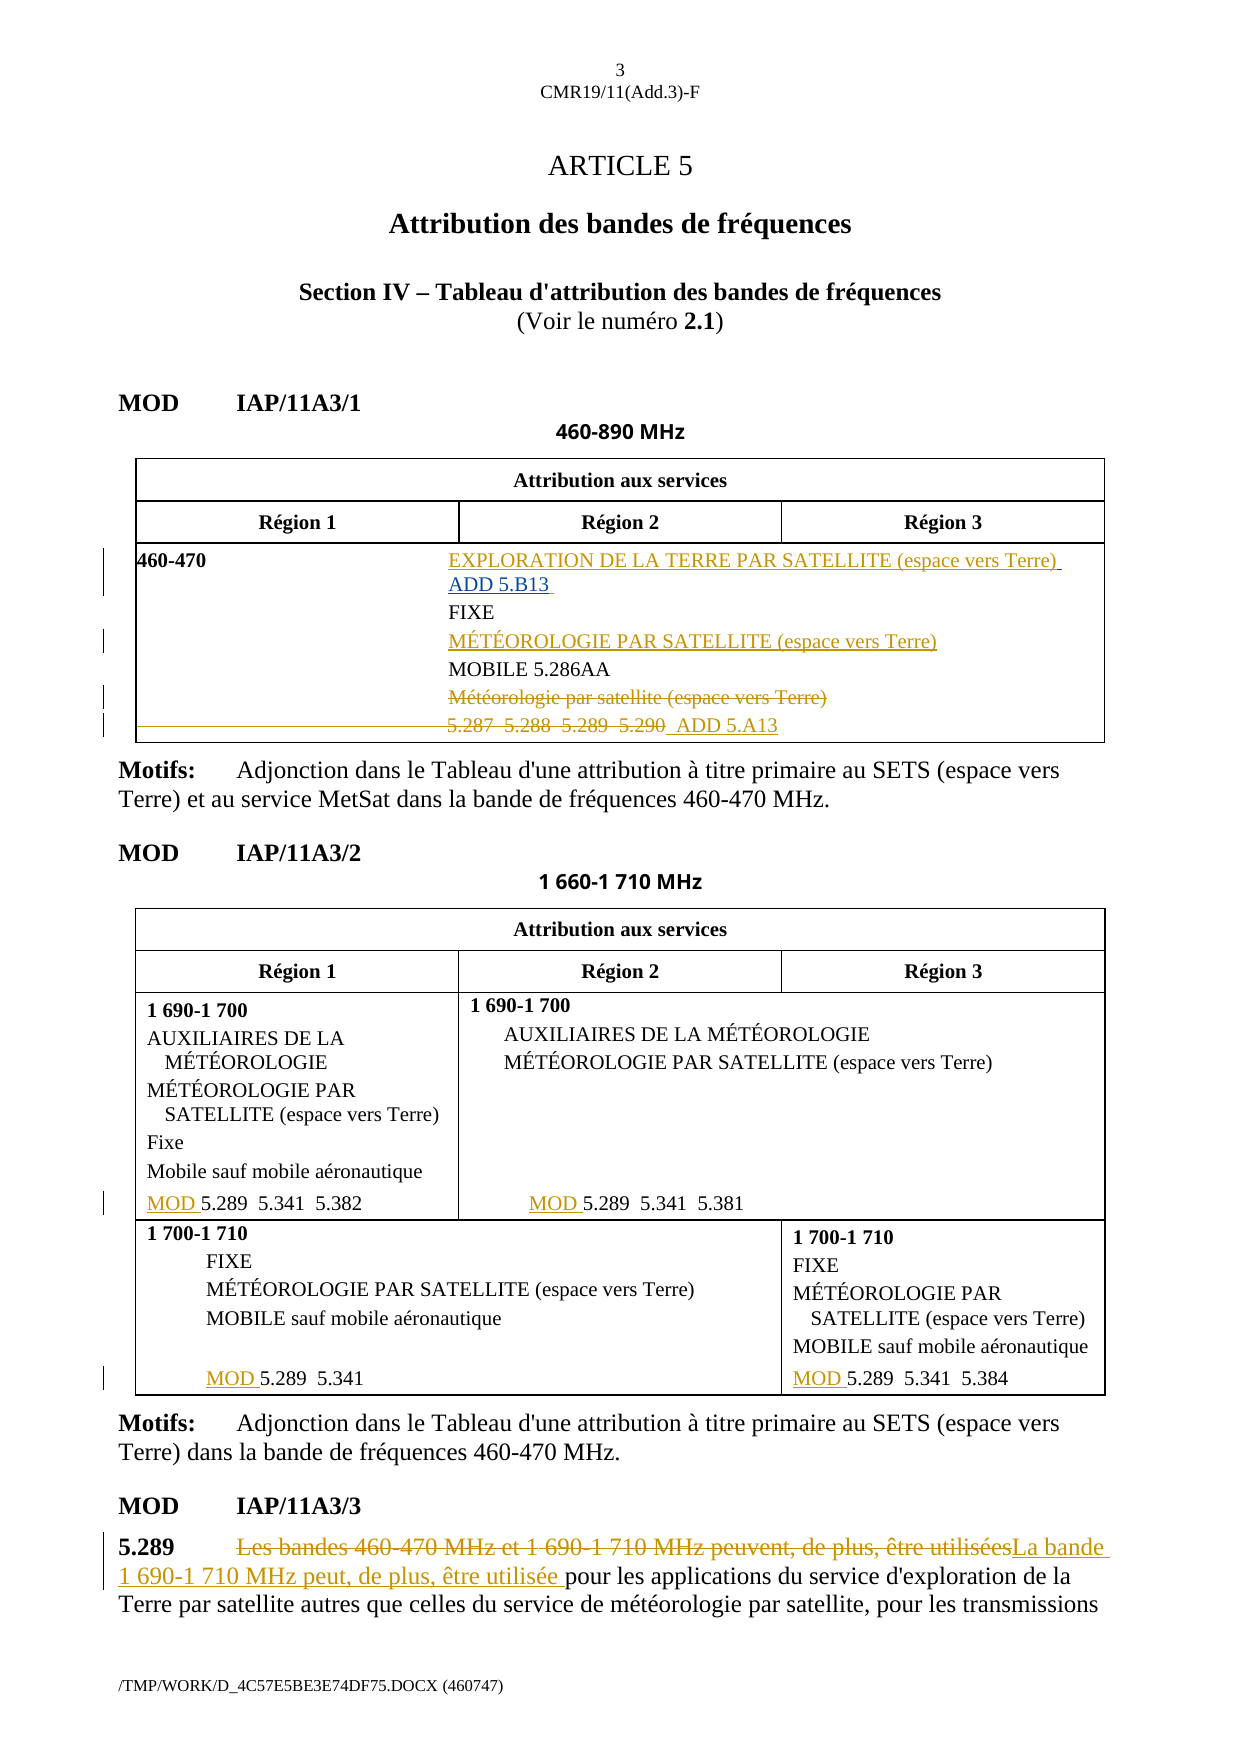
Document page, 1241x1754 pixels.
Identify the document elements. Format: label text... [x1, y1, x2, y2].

table_cell 1 690-1 700 AUXILIAIRES DE LA MÉTÉOROLOGIE MÉTÉOROLOGIE PAR SATELLITE (espace vers Terre) [459, 993, 1104, 1187]
text MOD IAP/11A3/2#50203 [118, 838, 1122, 867]
text MOD IAP/11A3/1#50192 [118, 388, 1122, 417]
table_cell 5.289 5.341 5.381 [459, 1187, 1104, 1219]
table_cell Région 3 [782, 951, 1104, 992]
table_cell Région 1 [137, 502, 458, 542]
text Section IV – Tableau d'attribution des bandes de fréquences (Voir le numéro 2.1) [118, 277, 1122, 363]
table_cell Région 3 [782, 502, 1104, 542]
text ARTICLE 5 [118, 148, 1122, 181]
table_cell 5.289 5.341 5.382 [136, 1187, 458, 1219]
table_cell 1 690-1 700 AUXILIAIRES DE LA MÉTÉOROLOGIE MÉTÉOROLOGIE PAR SATELLITE (espace vers Terre) Fixe Mobile sauf mobile aéronautique [136, 993, 458, 1187]
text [118, 1532, 1122, 1618]
table_cell 5.289 5.341 5.384 [782, 1362, 1104, 1394]
table_cell 460-470 FIXE MOBILE 5.286AA 5.287 5.288 [137, 544, 1104, 741]
title 1 660-1 710 MHz [118, 867, 1122, 895]
table_header Attribution aux services [136, 909, 1104, 949]
table_cell Région 1 [136, 951, 458, 992]
table_header Attribution aux services [137, 459, 1104, 500]
text Motifs: Adjonction dans le Tableau d'une attribution à titre primaire au SETS (espace vers Terre) et au service MetSat dans la bande de fréquences 460-470 MHz. [118, 756, 1122, 813]
title 460-890 MHz [118, 417, 1122, 446]
table_cell 1 700-1 710 FIXE MÉTÉOROLOGIE PAR SATELLITE (espace vers Terre) MOBILE sauf mobile aéronautique [782, 1221, 1104, 1362]
table_cell 1 700-1 710 FIXE MÉTÉOROLOGIE PAR SATELLITE (espace vers Terre) MOBILE sauf mobile aéronautique [136, 1221, 781, 1362]
table_cell Région 2 [460, 502, 781, 542]
table_cell 5.289 5.341 [136, 1362, 781, 1394]
text Motifs: Adjonction dans le Tableau d'une attribution à titre primaire au SETS (espace vers Terre) dans la bande de fréquences 460-470 MHz. [118, 1408, 1122, 1466]
text MOD IAP/11A3/3#50193 [118, 1491, 1122, 1519]
table_cell Région 2 [459, 951, 781, 992]
title Attribution des bandes de fréquences [118, 206, 1122, 240]
